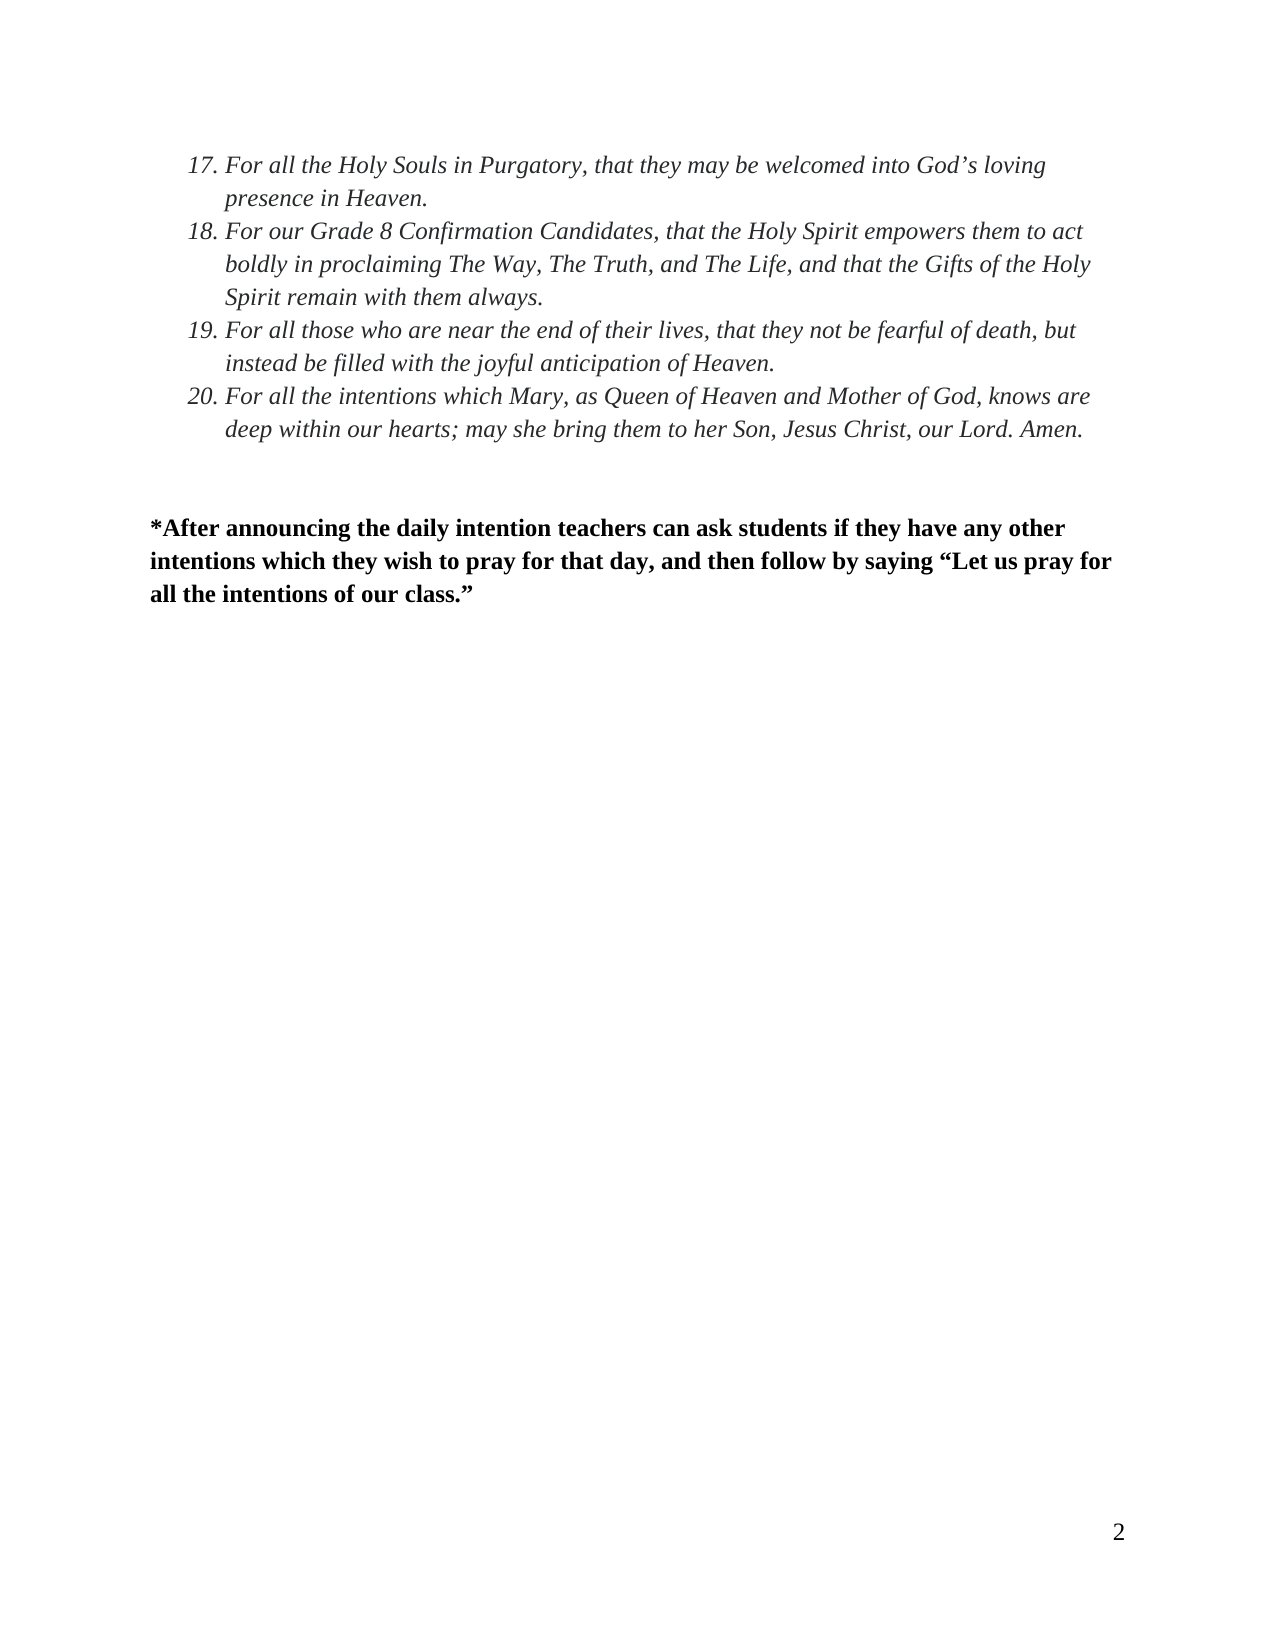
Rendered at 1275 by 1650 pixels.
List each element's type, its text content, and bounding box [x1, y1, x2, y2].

text *After announcing the daily intention teachers can ask students if they have any other intentions which they wish to pray for that day, and then follow by saying “Let us pray for all the intentions of our class.” [150, 513, 1125, 608]
list For our Grade 8 Confirmation Candidates, that the Holy Spirit empowers them to act boldly in proclaiming The Way, The Truth, and The Life, and that the Gifts of the Holy Spirit remain with them always. [187, 216, 1125, 311]
list For all the intentions which Mary, as Queen of Heaven and Mother of God, knows are deep within our hearts; may she bring them to her Son, Jesus Christ, our Lord. Amen. [187, 381, 1125, 443]
list For all the Holy Souls in Purgatory, that they may be welcomed into God’s loving presence in Heaven. [187, 150, 1125, 212]
list For all those who are near the end of their lives, that they not be fearful of death, but instead be filled with the joyful anticipation of Heaven. [187, 315, 1125, 377]
